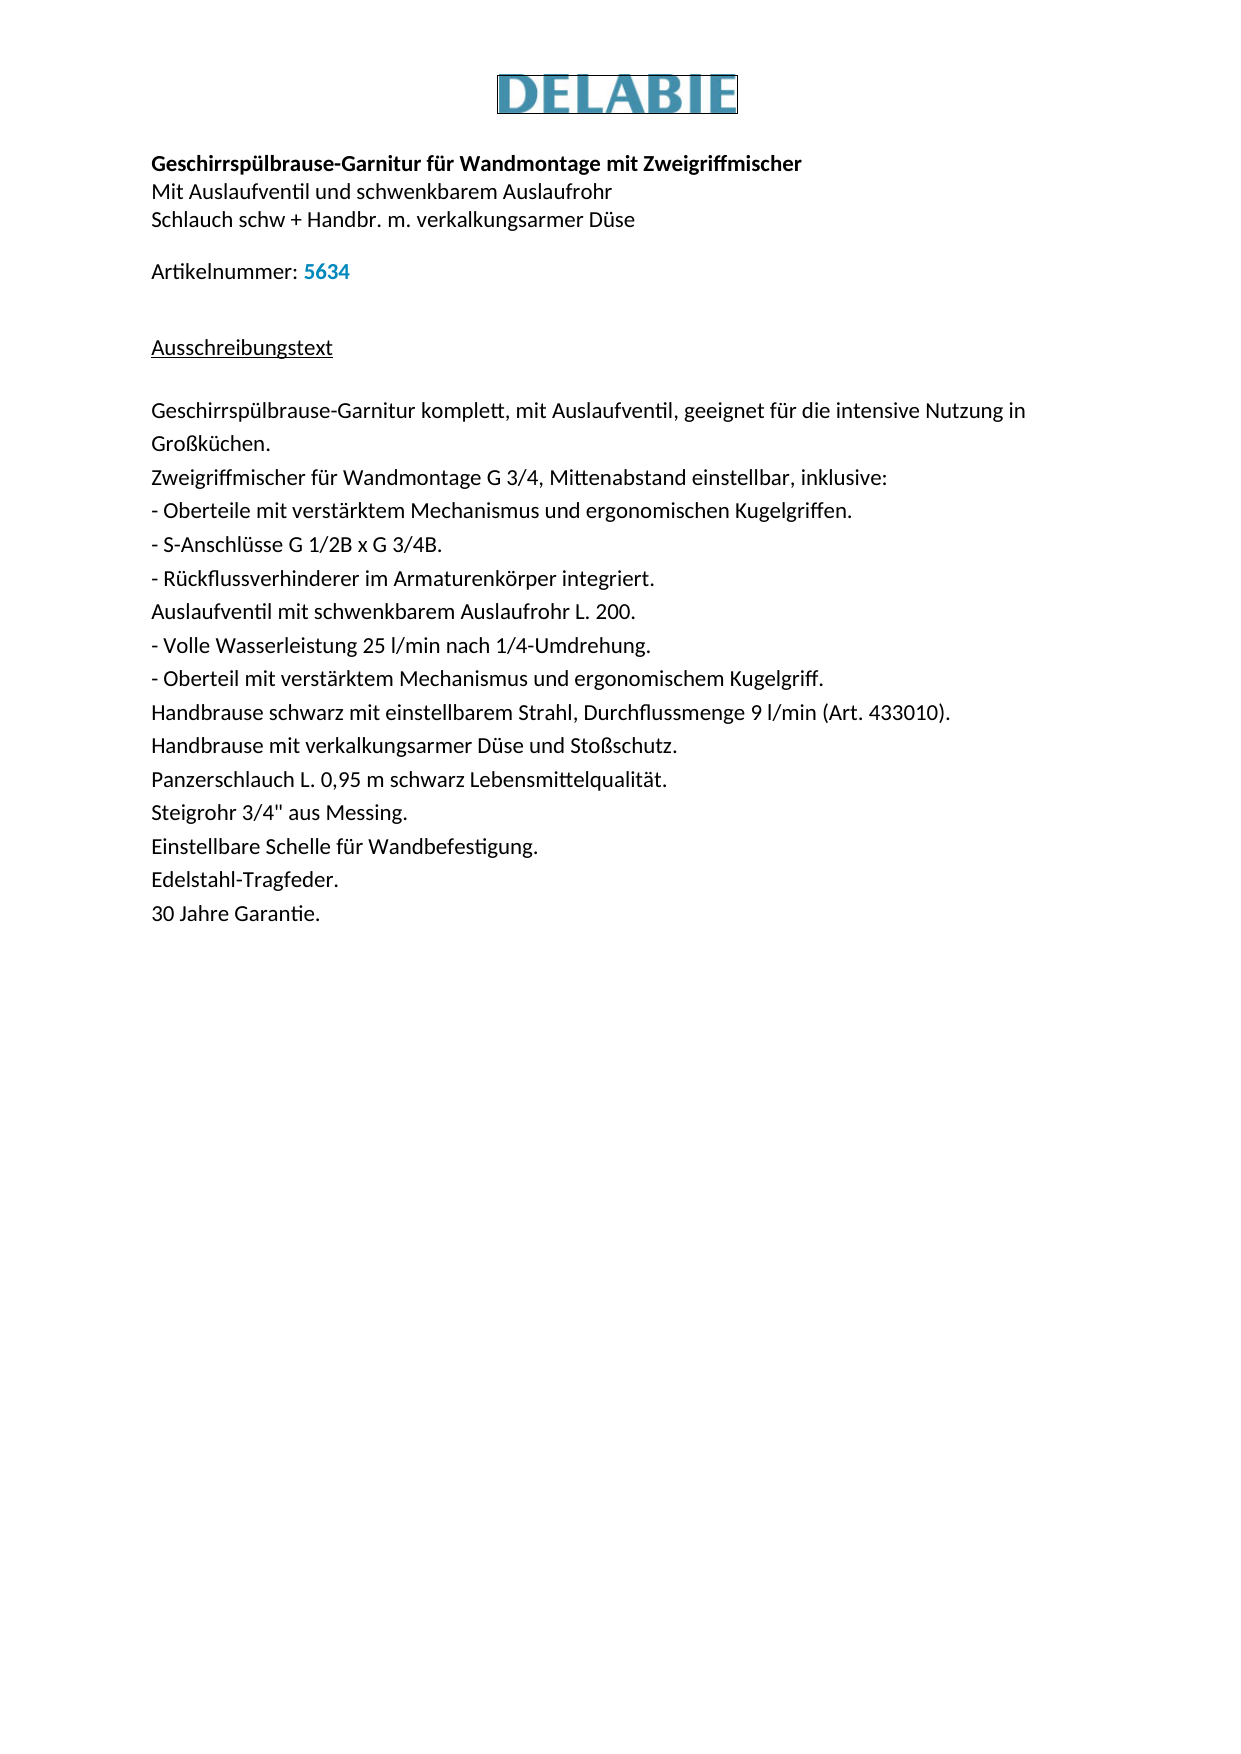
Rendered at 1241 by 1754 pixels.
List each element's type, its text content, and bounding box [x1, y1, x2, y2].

text - Oberteile mit verstärktem Mechanismus und ergonomischen Kugelgriffen. [151, 497, 1084, 525]
picture [498, 76, 737, 113]
text Geschirrspülbrause-Garnitur für Wandmontage mit Zweigriffmischer [151, 149, 1084, 177]
text Mit Auslaufventil und schwenkbarem Auslaufrohr [151, 177, 1084, 205]
text Artikelnummer: 5634 [151, 257, 1084, 285]
text Einstellbare Schelle für Wandbefestigung. [151, 832, 1084, 860]
text Schlauch schw + Handbr. m. verkalkungsarmer Düse [151, 205, 1084, 233]
text Auslaufventil mit schwenkbarem Auslaufrohr L. 200. [151, 597, 1084, 625]
text Handbrause schwarz mit einstellbarem Strahl, Durchflussmenge 9 l/min (Art. 433010). [151, 698, 1084, 726]
text 30 Jahre Garantie. [151, 899, 1084, 927]
text Zweigriffmischer für Wandmontage G 3/4, Mittenabstand einstellbar, inklusive: [151, 463, 1084, 491]
text Handbrause mit verkalkungsarmer Düse und Stoßschutz. [151, 731, 1084, 759]
text Edelstahl-Tragfeder. [151, 866, 1084, 894]
text - Volle Wasserleistung 25 l/min nach 1/4-Umdrehung. [151, 631, 1084, 659]
text Steigrohr 3/4" aus Messing. [151, 798, 1084, 827]
text - Oberteil mit verstärktem Mechanismus und ergonomischem Kugelgriff. [151, 664, 1084, 692]
text - Rückflussverhinderer im Armaturenkörper integriert. [151, 564, 1084, 592]
text - S-Anschlüsse G 1/2B x G 3/4B. [151, 530, 1084, 558]
text Geschirrspülbrause-Garnitur komplett, mit Auslaufventil, geeignet für die intensive Nutzung in Großküchen. [151, 396, 1084, 458]
text Panzerschlauch L. 0,95 m schwarz Lebensmittelqualität. [151, 765, 1084, 793]
text Ausschreibungstext [151, 333, 1084, 361]
